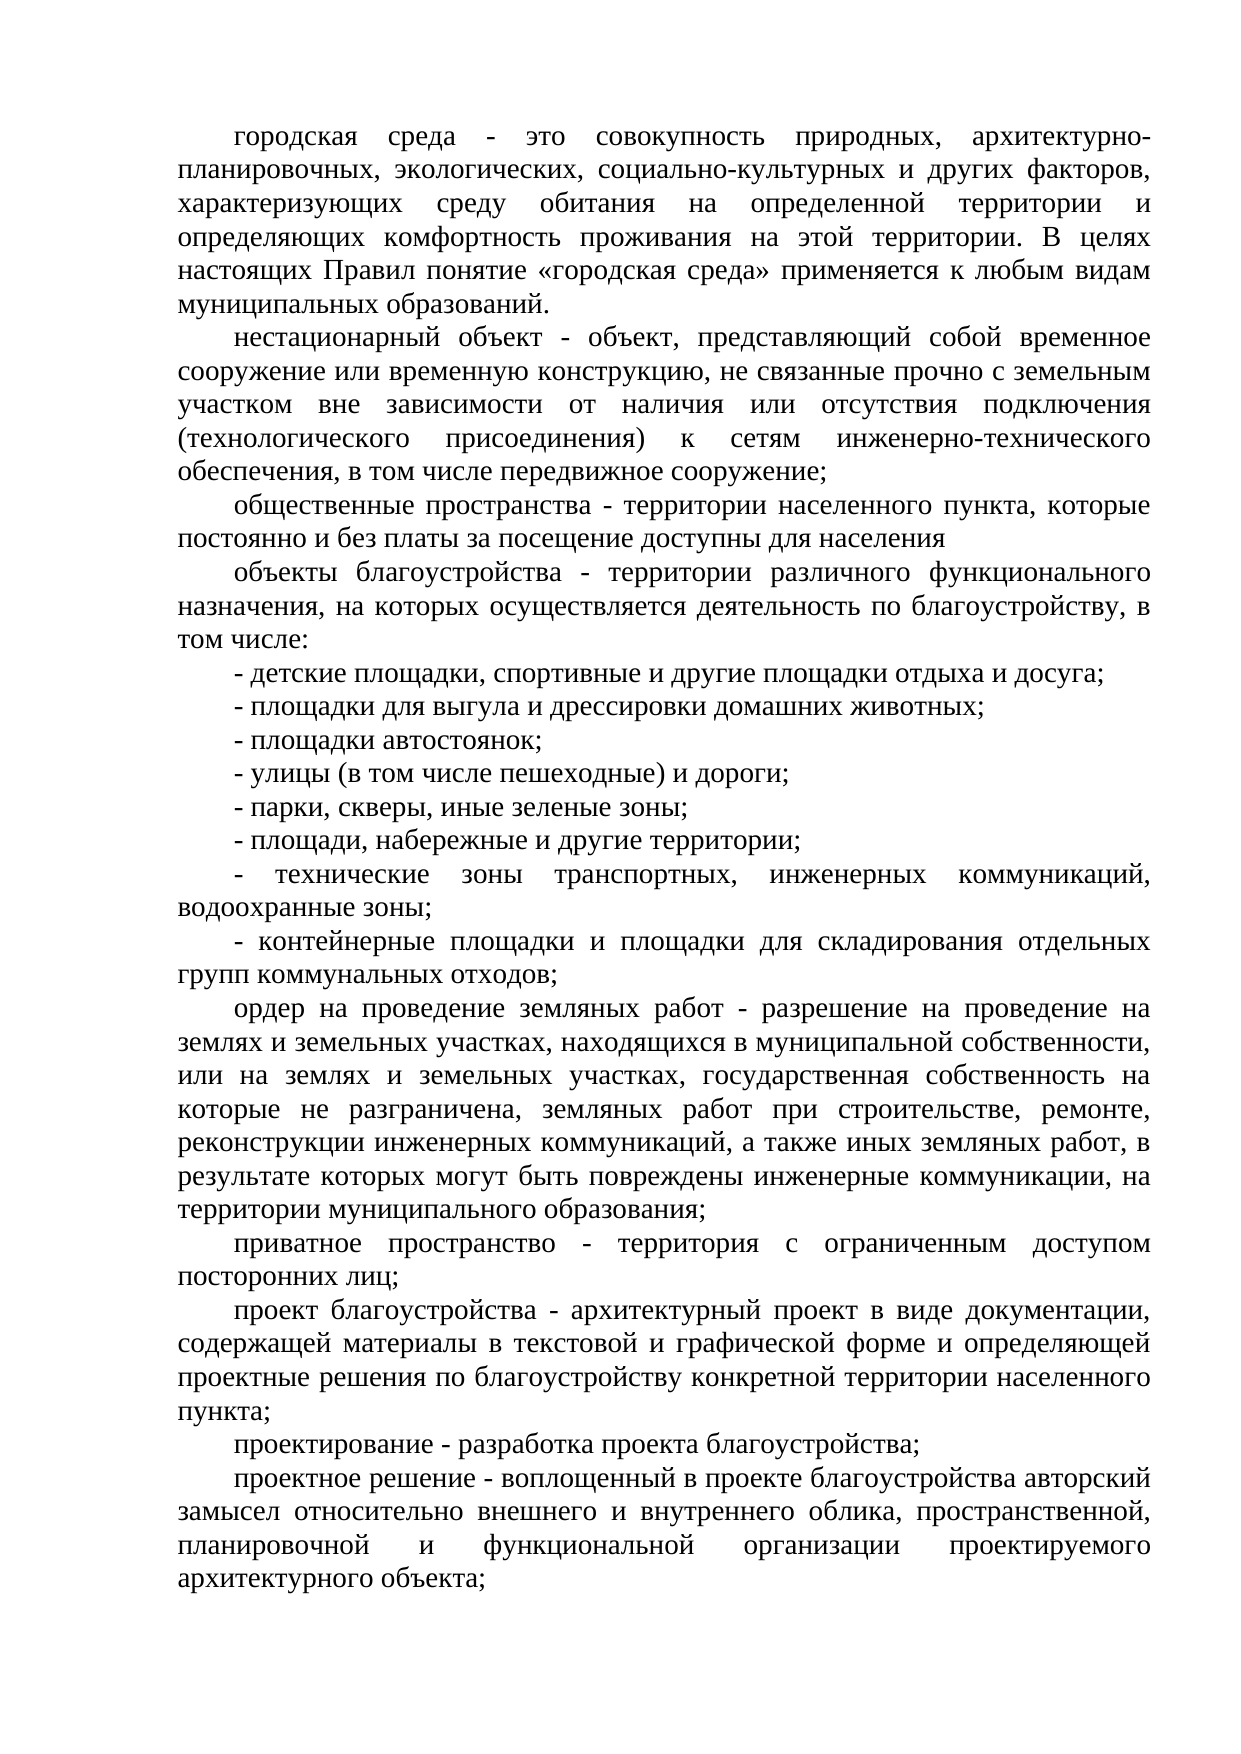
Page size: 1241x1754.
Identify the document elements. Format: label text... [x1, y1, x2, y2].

text общественные пространства - территории населенного пункта, которые постоянно и без платы за посещение доступны для населения [177, 487, 1152, 554]
text - площадки автостоянок; [177, 722, 1152, 755]
text нестационарный объект - объект, представляющий собой временное сооружение или временную конструкцию, не связанные прочно с земельным участком вне зависимости от наличия или отсутствия подключения (технологического присоединения) к сетям инженерно-технического обеспечения, в том числе передвижное сооружение; [177, 319, 1152, 487]
text - технические зоны транспортных, инженерных коммуникаций, водоохранные зоны; [177, 856, 1152, 923]
text городская среда - это совокупность природных, архитектурно-планировочных, экологических, социально-культурных и других факторов, характеризующих среду обитания на определенной территории и определяющих комфортность проживания на этой территории. В целях настоящих Правил понятие «городская среда» применяется к любым видам муниципальных образований. [177, 118, 1152, 319]
text ордер на проведение земляных работ - разрешение на проведение на землях и земельных участках, находящихся в муниципальной собственности, или на землях и земельных участках, государственная собственность на которые не разграничена, земляных работ при строительстве, ремонте, реконструкции инженерных коммуникаций, а также иных земляных работ, в результате которых могут быть повреждены инженерные коммуникации, на территории муниципального образования; [177, 990, 1152, 1225]
text - площадки для выгула и дрессировки домашних животных; [177, 688, 1152, 722]
text объекты благоустройства - территории различного функционального назначения, на которых осуществляется деятельность по благоустройству, в том числе: [177, 554, 1152, 655]
text проектное решение - воплощенный в проекте благоустройства авторский замысел относительно внешнего и внутреннего облика, пространственной, планировочной и функциональной организации проектируемого архитектурного объекта; [177, 1460, 1152, 1594]
text - площади, набережные и другие территории; [177, 822, 1152, 856]
text - парки, скверы, иные зеленые зоны; [177, 789, 1152, 822]
text - контейнерные площадки и площадки для складирования отдельных групп коммунальных отходов; [177, 923, 1152, 990]
text приватное пространство - территория с ограниченным доступом посторонних лиц; [177, 1225, 1152, 1292]
text проект благоустройства - архитектурный проект в виде документации, содержащей материалы в текстовой и графической форме и определяющей проектные решения по благоустройству конкретной территории населенного пункта; [177, 1292, 1152, 1426]
text - детские площадки, спортивные и другие площадки отдыха и досуга; [177, 655, 1152, 688]
text проектирование - разработка проекта благоустройства; [177, 1426, 1152, 1460]
text - улицы (в том числе пешеходные) и дороги; [177, 755, 1152, 789]
